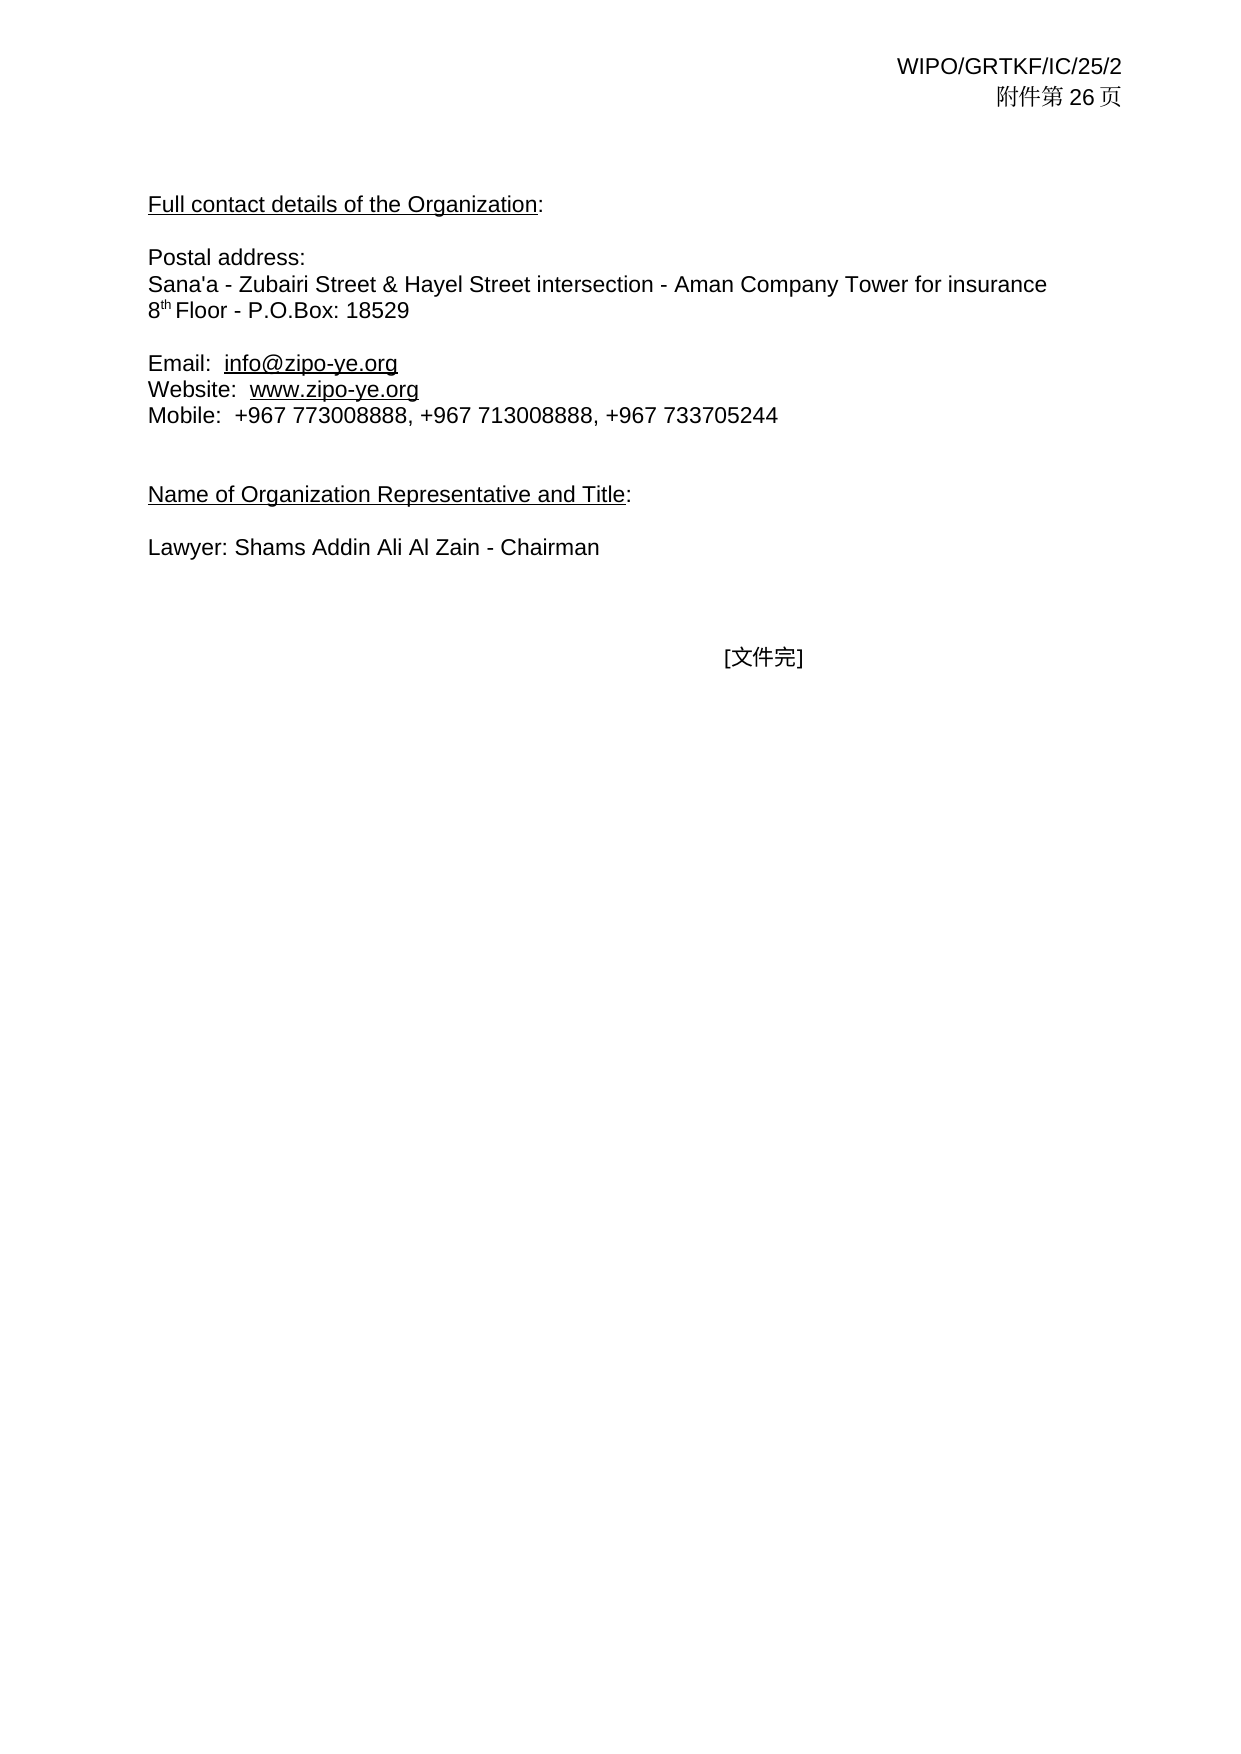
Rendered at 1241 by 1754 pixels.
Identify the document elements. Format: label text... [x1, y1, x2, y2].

text Full contact details of the Organization: [148, 191, 1122, 218]
text Name of Organization Representative and Title: [148, 481, 1122, 508]
text Lawyer: Shams Addin Ali Al Zain - Chairman [148, 534, 1122, 560]
text Website: www.zipo-ye.org [148, 376, 1122, 402]
text [文件完] [724, 639, 1122, 671]
text Mobile: +967 773008888, +967 713008888, +967 733705244 [148, 402, 1122, 429]
text Email: info@zipo-ye.org [148, 349, 1122, 376]
text Sana'a - Zubairi Street & Hayel Street intersection - Aman Company Tower for insurance 8th Floor - P.O.Box: 18529 [148, 271, 1122, 323]
text Postal address: [148, 244, 1122, 271]
